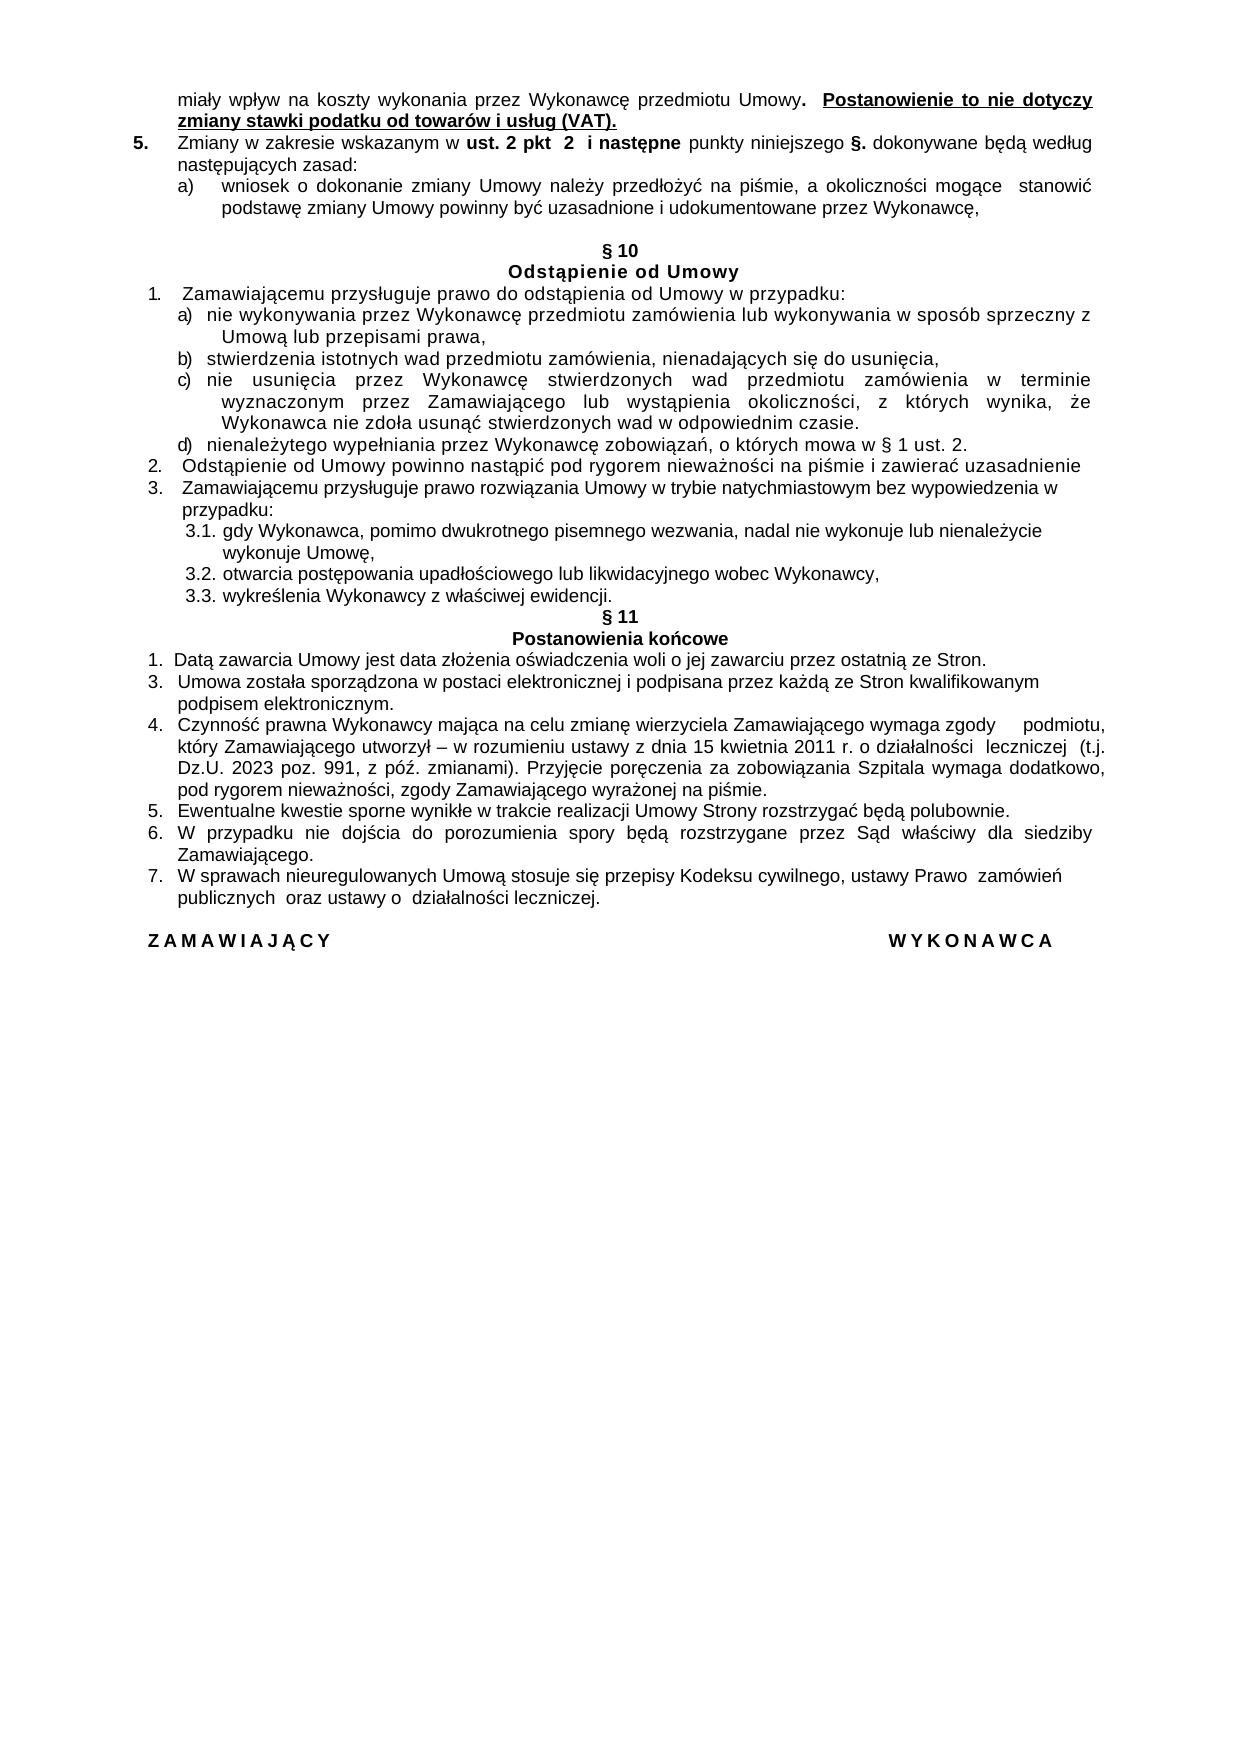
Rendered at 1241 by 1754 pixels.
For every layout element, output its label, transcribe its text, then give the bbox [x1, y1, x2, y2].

list gdy Wykonawca, pomimo dwukrotnego pisemnego wezwania, nadal nie wykonuje lub nienależycie wykonuje Umowę, [185, 520, 1076, 563]
list Ewentualne kwestie sporne wynikłe w trakcie realizacji Umowy Strony rozstrzygać będą polubownie. [148, 800, 1093, 822]
list W przypadku nie dojścia do porozumienia spory będą rozstrzygane przez Sąd właściwy dla siedziby Zamawiającego. [148, 822, 1093, 865]
list Czynność prawna Wykonawcy mająca na celu zmianę wierzyciela Zamawiającego wymaga zgody podmiotu, który Zamawiającego utworzył – w rozumieniu ustawy z dnia 15 kwietnia 2011 r. o działalności leczniczej (t.j. Dz.U. 2023 poz. 991, z póź. zmianami). Przyjęcie poręczenia za zobowiązania Szpitala wymaga dodatkowo, pod rygorem nieważności, zgody Zamawiającego wyrażonej na piśmie. [148, 714, 1107, 800]
list W sprawach nieuregulowanych Umową stosuje się przepisy Kodeksu cywilnego, ustawy Prawo zamówień publicznych oraz ustawy o działalności leczniczej. [148, 865, 1093, 908]
list nienależytego wypełniania przez Wykonawcę zobowiązań, o których mowa w § 1 ust. 2. [177, 434, 1093, 455]
list nie usunięcia przez Wykonawcę stwierdzonych wad przedmiotu zamówienia w terminie wyznaczonym przez Zamawiającego lub wystąpienia okoliczności, z których wynika, że Wykonawca nie zdoła usunąć stwierdzonych wad w odpowiednim czasie. [177, 369, 1093, 434]
text § 11 [148, 606, 1093, 628]
list Umowa została sporządzona w postaci elektronicznej i podpisana przez każdą ze Stron kwalifikowanym podpisem elektronicznym. [148, 671, 1093, 714]
list Odstąpienie od Umowy powinno nastąpić pod rygorem nieważności na piśmie i zawierać uzasadnienie [148, 455, 1093, 477]
text Odstąpienie od Umowy [153, 261, 1093, 283]
list Zmiany w zakresie wskazanym w ust. 2 pkt 2 i następne punkty niniejszego §. dokonywane będą według następujących zasad: [133, 132, 1093, 175]
list wykreślenia Wykonawcy z właściwej ewidencji. [185, 584, 1093, 606]
text ZAMAWIAJĄCY WYKONAWCA [148, 929, 1093, 951]
list stwierdzenia istotnych wad przedmiotu zamówienia, nienadających się do usunięcia, [177, 347, 1093, 369]
list otwarcia postępowania upadłościowego lub likwidacyjnego wobec Wykonawcy, [185, 563, 1093, 584]
text § 10 [148, 239, 1093, 261]
list wniosek o dokonanie zmiany Umowy należy przedłożyć na piśmie, a okoliczności mogące stanowić podstawę zmiany Umowy powinny być uzasadnione i udokumentowane przez Wykonawcę, [177, 175, 1093, 218]
list Zamawiającemu przysługuje prawo rozwiązania Umowy w trybie natychmiastowym bez wypowiedzenia w przypadku: [148, 477, 1076, 520]
text Postanowienia końcowe [148, 628, 1093, 649]
list nie wykonywania przez Wykonawcę przedmiotu zamówienia lub wykonywania w sposób sprzeczny z Umową lub przepisami prawa, [177, 304, 1093, 347]
text 1. Datą zawarcia Umowy jest data złożenia oświadczenia woli o jej zawarciu przez ostatnią ze Stron. [148, 649, 1107, 671]
text 1. Zamawiającemu przysługuje prawo do odstąpienia od Umowy w przypadku: [148, 283, 1087, 304]
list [133, 89, 1093, 132]
